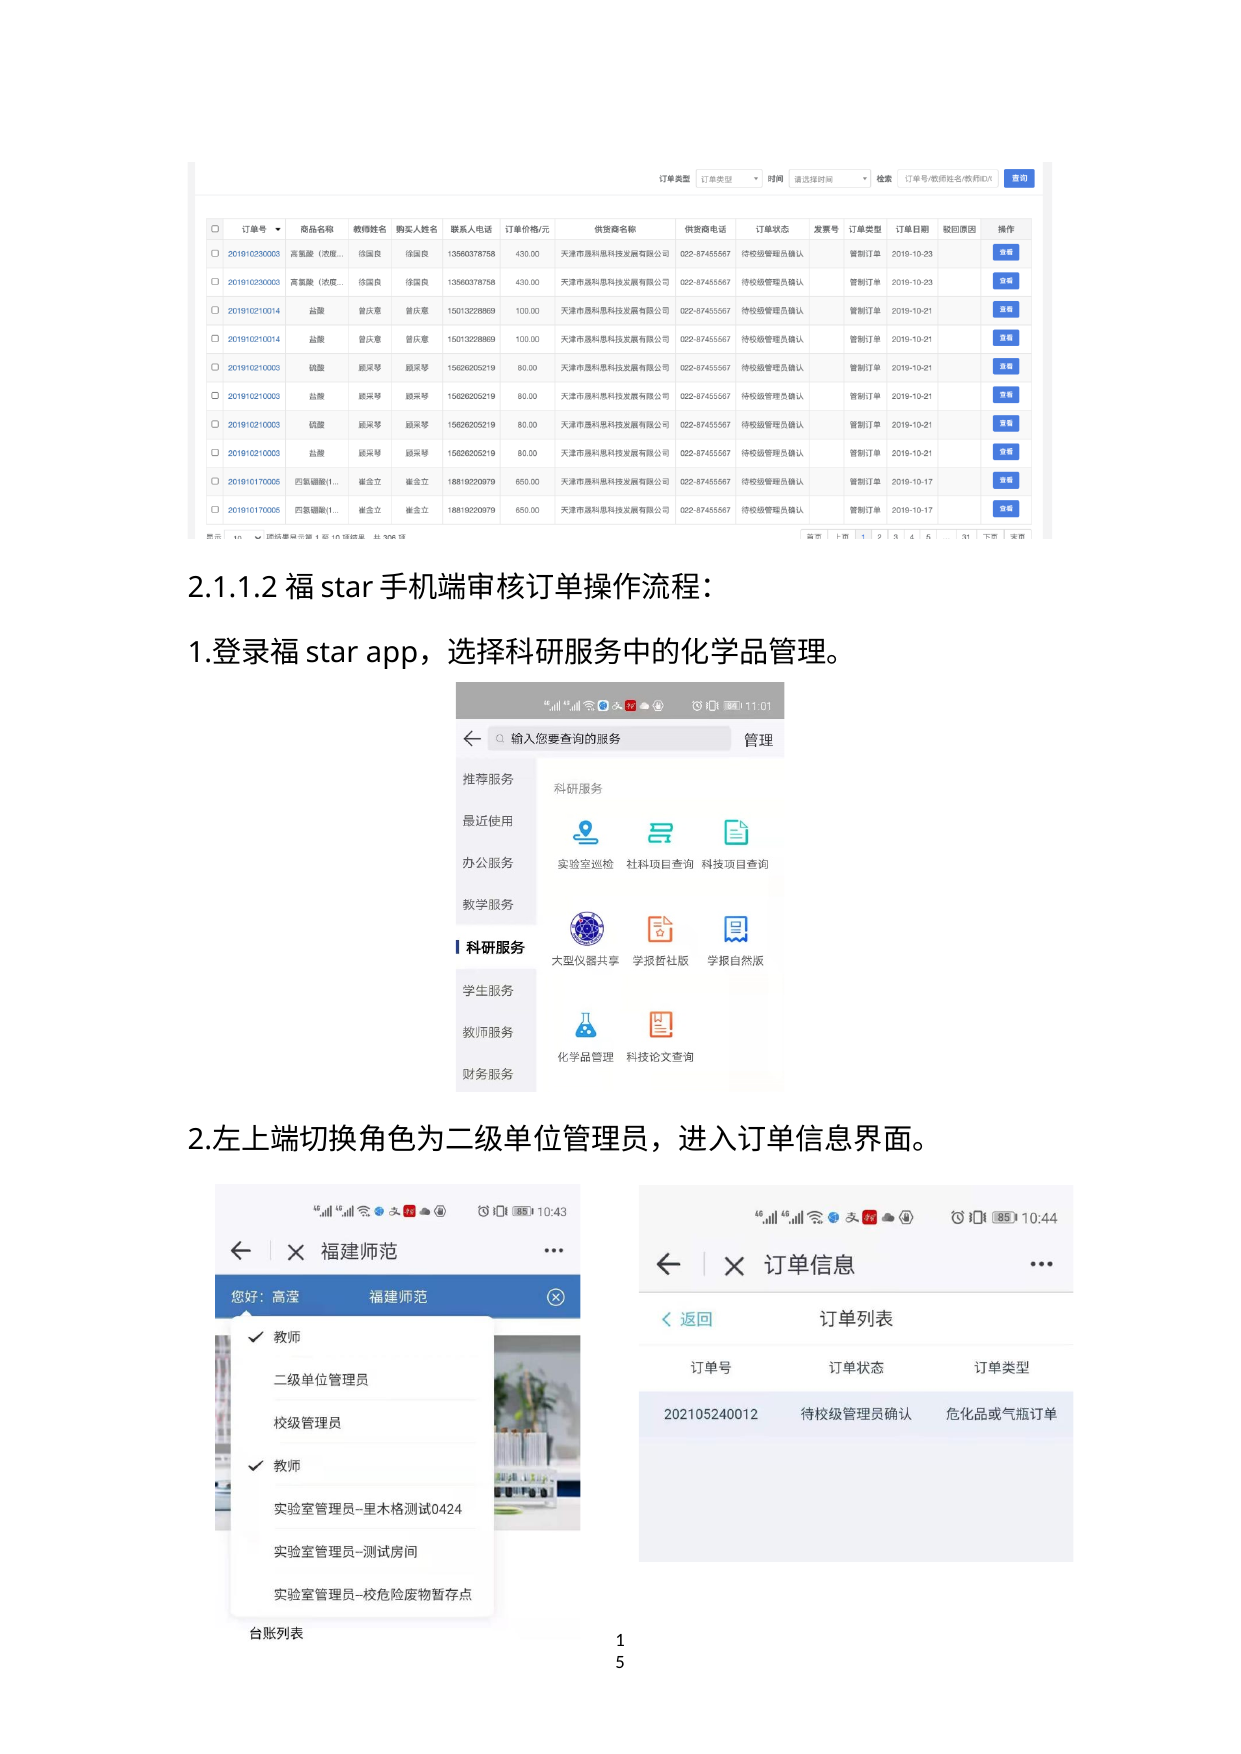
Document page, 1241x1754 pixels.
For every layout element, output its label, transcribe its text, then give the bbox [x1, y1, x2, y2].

text 2.1.1.2 福star手机端审核订单操作流程： [187, 552, 1053, 617]
picture [455, 682, 785, 1092]
picture [638, 1185, 1074, 1562]
picture [215, 1184, 581, 1658]
picture [187, 162, 1053, 539]
text 1.登录福star app，选择科研服务中的化学品管理。 [187, 617, 1053, 682]
text 2.左上端切换角色为二级单位管理员，进入订单信息界面。 [187, 1104, 1053, 1169]
